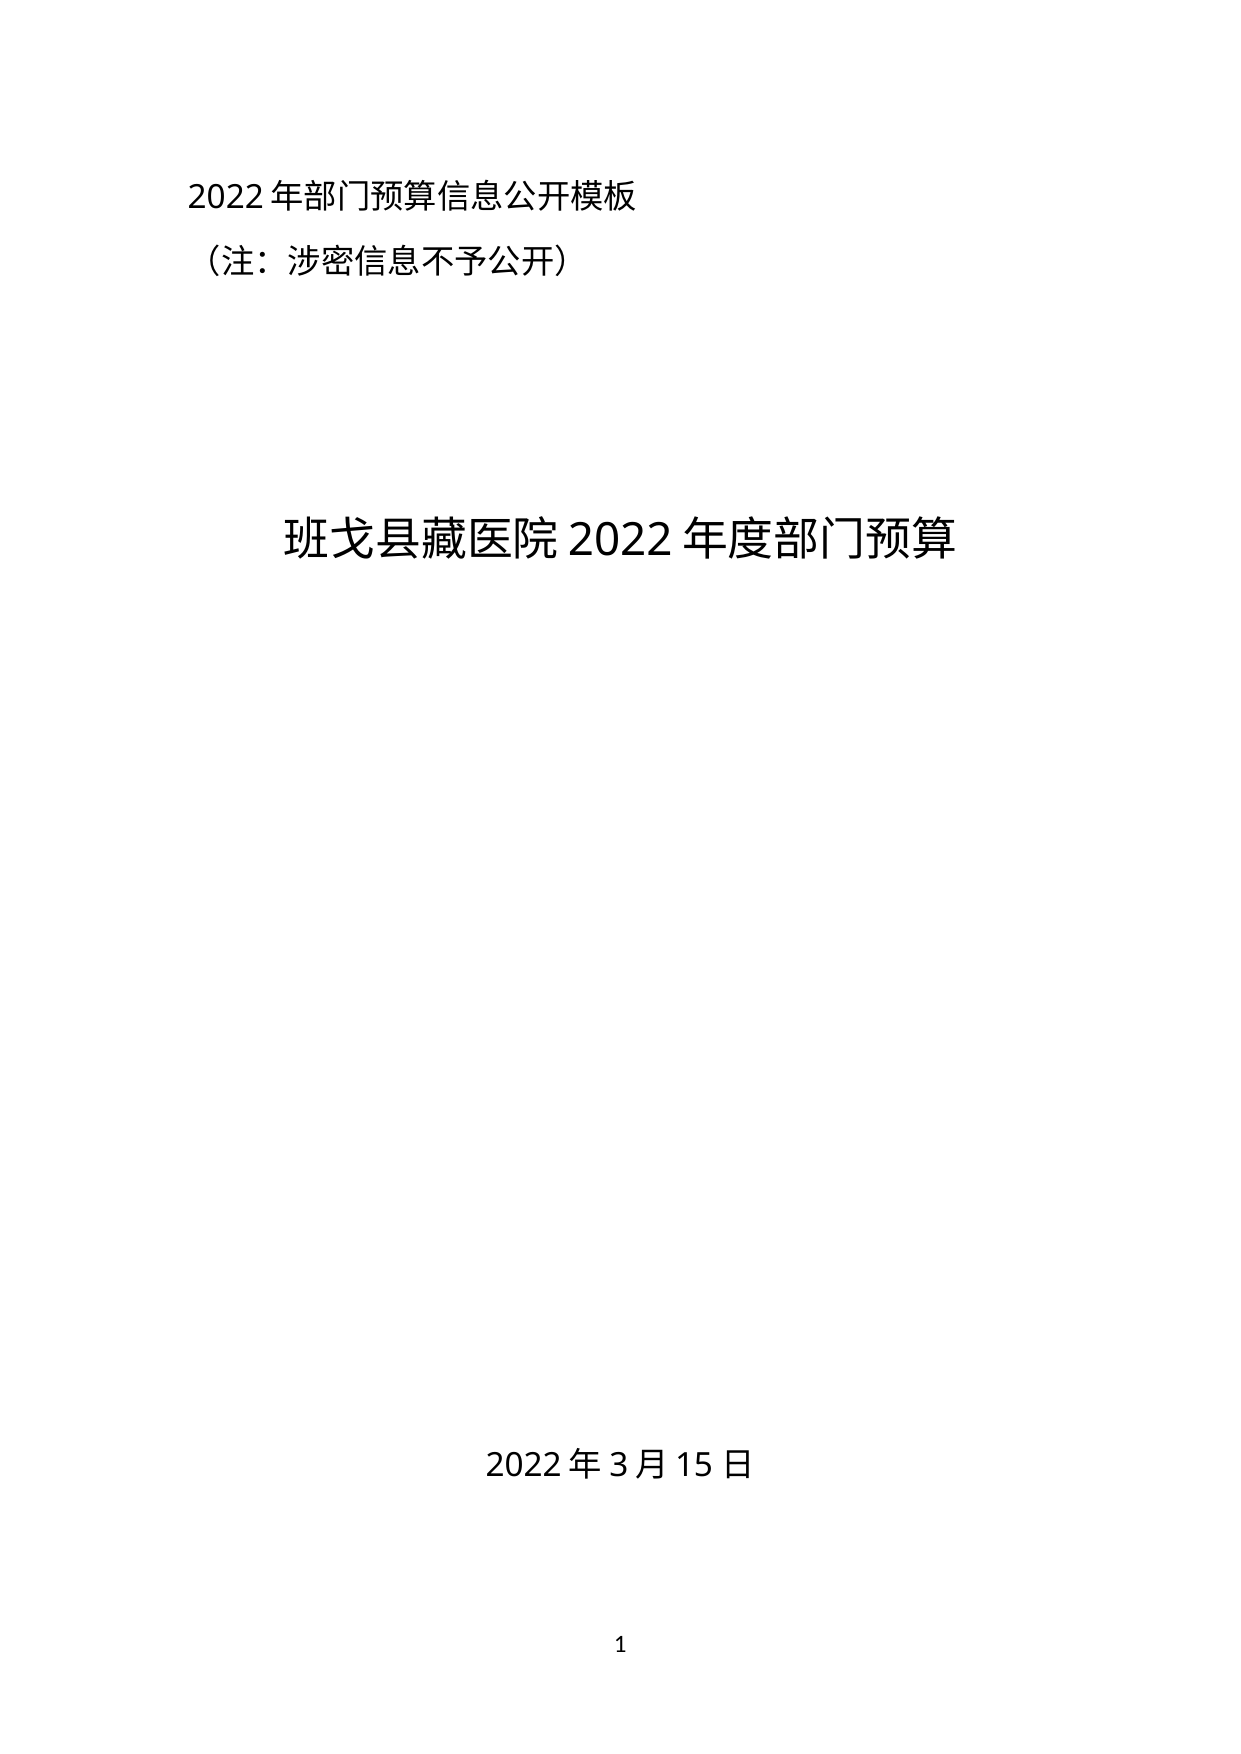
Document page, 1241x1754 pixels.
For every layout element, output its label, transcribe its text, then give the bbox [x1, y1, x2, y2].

text （注：涉密信息不予公开） [187, 227, 1053, 292]
text 2022年部门预算信息公开模板 [187, 162, 1053, 227]
text 2022年 3月15 日 [187, 1429, 1053, 1494]
text 班戈县藏医院2022年度部门预算 [187, 487, 1053, 584]
